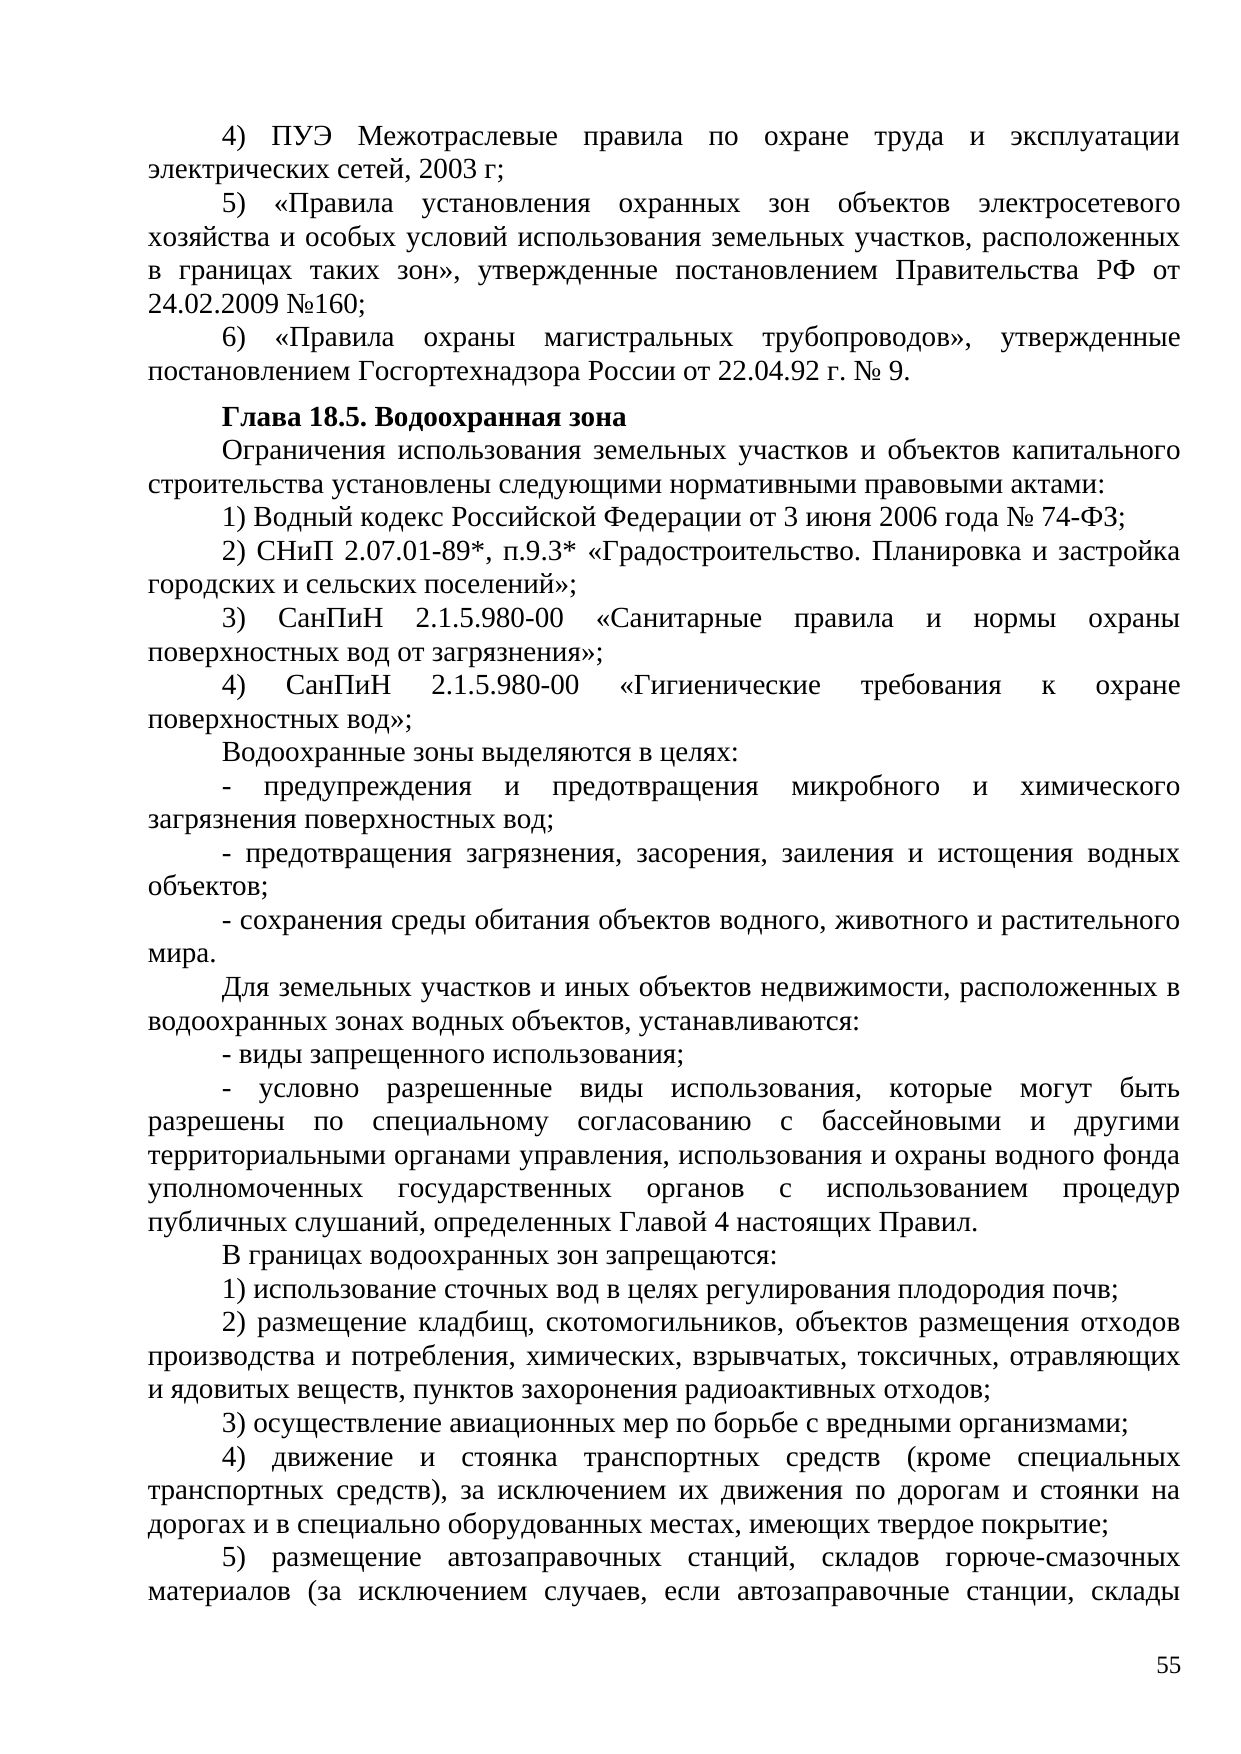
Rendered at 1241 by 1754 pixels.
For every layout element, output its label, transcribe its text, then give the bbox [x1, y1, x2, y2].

text 3) СанПиН 2.1.5.980-00 «Санитарные правила и нормы охраны поверхностных вод от загрязнения»; [148, 600, 1181, 667]
text - сохранения среды обитания объектов водного, животного и растительного мира. [148, 902, 1181, 969]
text 3) осуществление авиационных мер по борьбе с вредными организмами; [148, 1405, 1181, 1439]
text 6) «Правила охраны магистральных трубопроводов», утвержденные постановлением Госгортехнадзора России от 22.04.92 г. № 9. [148, 319, 1181, 386]
text 4) СанПиН 2.1.5.980-00 «Гигиенические требования к охране поверхностных вод»; [148, 667, 1181, 734]
text 5) «Правила установления охранных зон объектов электросетевого хозяйства и особых условий использования земельных участков, расположенных в границах таких зон», утвержденные постановлением Правительства РФ от 24.02.2009 №160; [148, 185, 1181, 319]
text Для земельных участков и иных объектов недвижимости, расположенных в водоохранных зонах водных объектов, устанавливаются: [148, 969, 1181, 1036]
text 4) движение и стоянка транспортных средств (кроме специальных транспортных средств), за исключением их движения по дорогам и стоянки на дорогах и в специально оборудованных местах, имеющих твердое покрытие; [148, 1439, 1181, 1539]
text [148, 1539, 1181, 1606]
text В границах водоохранных зон запрещаются: [148, 1237, 1181, 1271]
text - условно разрешенные виды использования, которые могут быть разрешены по специальному согласованию с бассейновыми и другими территориальными органами управления, использования и охраны водного фонда уполномоченных государственных органов с использованием процедур публичных слушаний, определенных Главой 4 настоящих Правил. [148, 1070, 1181, 1237]
text 1) Водный кодекс Российской Федерации от 3 июня 2006 года № 74-ФЗ; [148, 499, 1181, 533]
text Водоохранные зоны выделяются в целях: [148, 734, 1181, 768]
text 2) размещение кладбищ, скотомогильников, объектов размещения отходов производства и потребления, химических, взрывчатых, токсичных, отравляющих и ядовитых веществ, пунктов захоронения радиоактивных отходов; [148, 1304, 1181, 1405]
text 4) ПУЭ Межотраслевые правила по охране труда и эксплуатации электрических сетей, 2003 г; [148, 118, 1181, 185]
text - предотвращения загрязнения, засорения, заиления и истощения водных объектов; [148, 835, 1181, 902]
text 1) использование сточных вод в целях регулирования плодородия почв; [148, 1271, 1181, 1304]
text 2) СНиП 2.07.01-89*, п.9.3* «Градостроительство. Планировка и застройка городских и сельских поселений»; [148, 533, 1181, 600]
subtitle Глава 18.5. Водоохранная зона [148, 399, 1181, 432]
text - предупреждения и предотвращения микробного и химического загрязнения поверхностных вод; [148, 768, 1181, 835]
text Ограничения использования земельных участков и объектов капитального строительства установлены следующими нормативными правовыми актами: [148, 432, 1181, 499]
text - виды запрещенного использования; [148, 1036, 1181, 1070]
